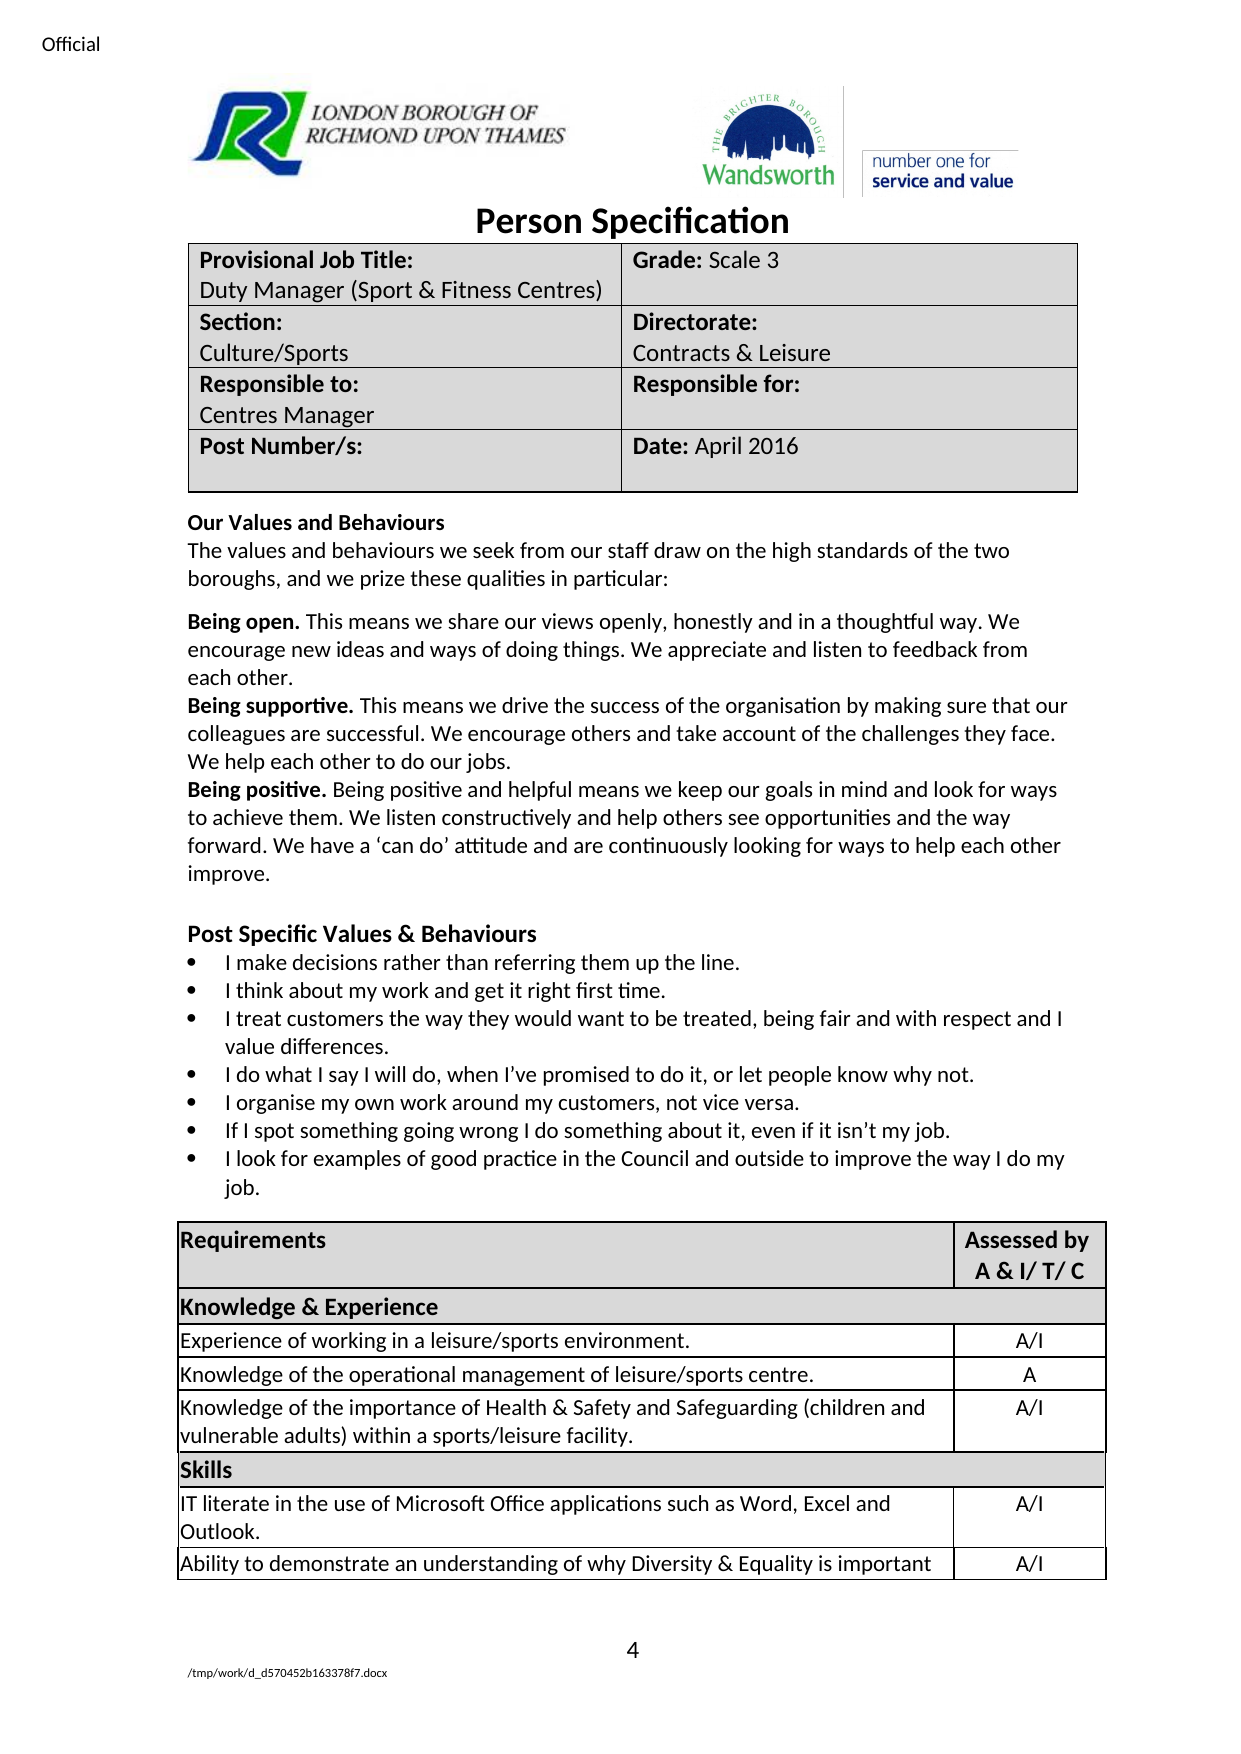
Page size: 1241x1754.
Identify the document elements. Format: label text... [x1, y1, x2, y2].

text The values and behaviours we seek from our staff draw on the high standards of the two boroughs, and we prize these qualities in particular: [187, 536, 1078, 592]
text Post Specific Values & Behaviours [187, 918, 1078, 948]
table_cell A/I [955, 1547, 1105, 1579]
table_cell Knowledge & Experience [179, 1289, 1105, 1323]
table_cell Directorate: Contracts & Leisure [622, 306, 1077, 367]
picture [187, 73, 575, 195]
list I organise my own work around my customers, not vice versa. [187, 1088, 1078, 1117]
table_cell Experience of working in a leisure/sports environment. [179, 1325, 953, 1356]
table_cell Skills [179, 1451, 1105, 1486]
table_cell Responsible to: Centres Manager [189, 368, 621, 429]
table_cell Knowledge of the operational management of leisure/sports centre. [179, 1358, 953, 1389]
list I treat customers the way they would want to be treated, being fair and with respect and I value differences. [187, 1004, 1078, 1061]
table_cell Section: Culture/Sports [189, 306, 621, 367]
text Being supportive. This means we drive the success of the organisation by making sure that our colleagues are successful. We encourage others and take account of the challenges they face. We help each other to do our jobs. [187, 691, 1078, 775]
table_cell Knowledge of the importance of Health & Safety and Safeguarding (children and vulnerable adults) within a sports/leisure facility. [179, 1391, 953, 1451]
table_cell A/I [955, 1325, 1105, 1356]
text Being positive. Being positive and helpful means we keep our goals in mind and look for ways to achieve them. We listen constructively and help others see opportunities and the way forward. We have a ‘can do’ attitude and are continuously looking for ways to help each other improve. [187, 775, 1078, 887]
table_cell Responsible for: [622, 368, 1077, 429]
text Being open. This means we share our views openly, honestly and in a thoughtful way. We encourage new ideas and ways of doing things. We appreciate and listen to feedback from each other. [187, 607, 1078, 691]
table_cell Post Number/s: [189, 430, 621, 491]
table_header Assessed by A & I/ T/ C [955, 1223, 1105, 1287]
picture [692, 86, 1019, 194]
table_header Provisional Job Title: Duty Manager (Sport & Fitness Centres) [189, 244, 621, 305]
table_header Requirements [179, 1223, 953, 1287]
list I do what I say I will do, when I’ve promised to do it, or let people know why not. [187, 1061, 1078, 1088]
text Our Values and Behaviours [187, 492, 1078, 536]
table_cell Ability to demonstrate an understanding of why Diversity & Equality is important in employment and service delivery. [179, 1548, 953, 1579]
table_cell Date: April 2016 [622, 430, 1077, 491]
text Person Specification [187, 194, 1078, 243]
table_cell A/I [955, 1391, 1105, 1451]
list I think about my work and get it right first time. [187, 976, 1078, 1004]
table_cell A/I [954, 1486, 1105, 1547]
table_cell IT literate in the use of Microsoft Office applications such as Word, Excel and Outlook. [179, 1487, 953, 1547]
table_header Grade: Scale 3 [622, 244, 1077, 305]
list If I spot something going wrong I do something about it, even if it isn’t my job. [187, 1117, 1078, 1144]
table_cell A [955, 1358, 1105, 1389]
list I make decisions rather than referring them up the line. [187, 948, 1078, 976]
list I look for examples of good practice in the Council and outside to improve the way I do my job. [187, 1144, 1078, 1201]
